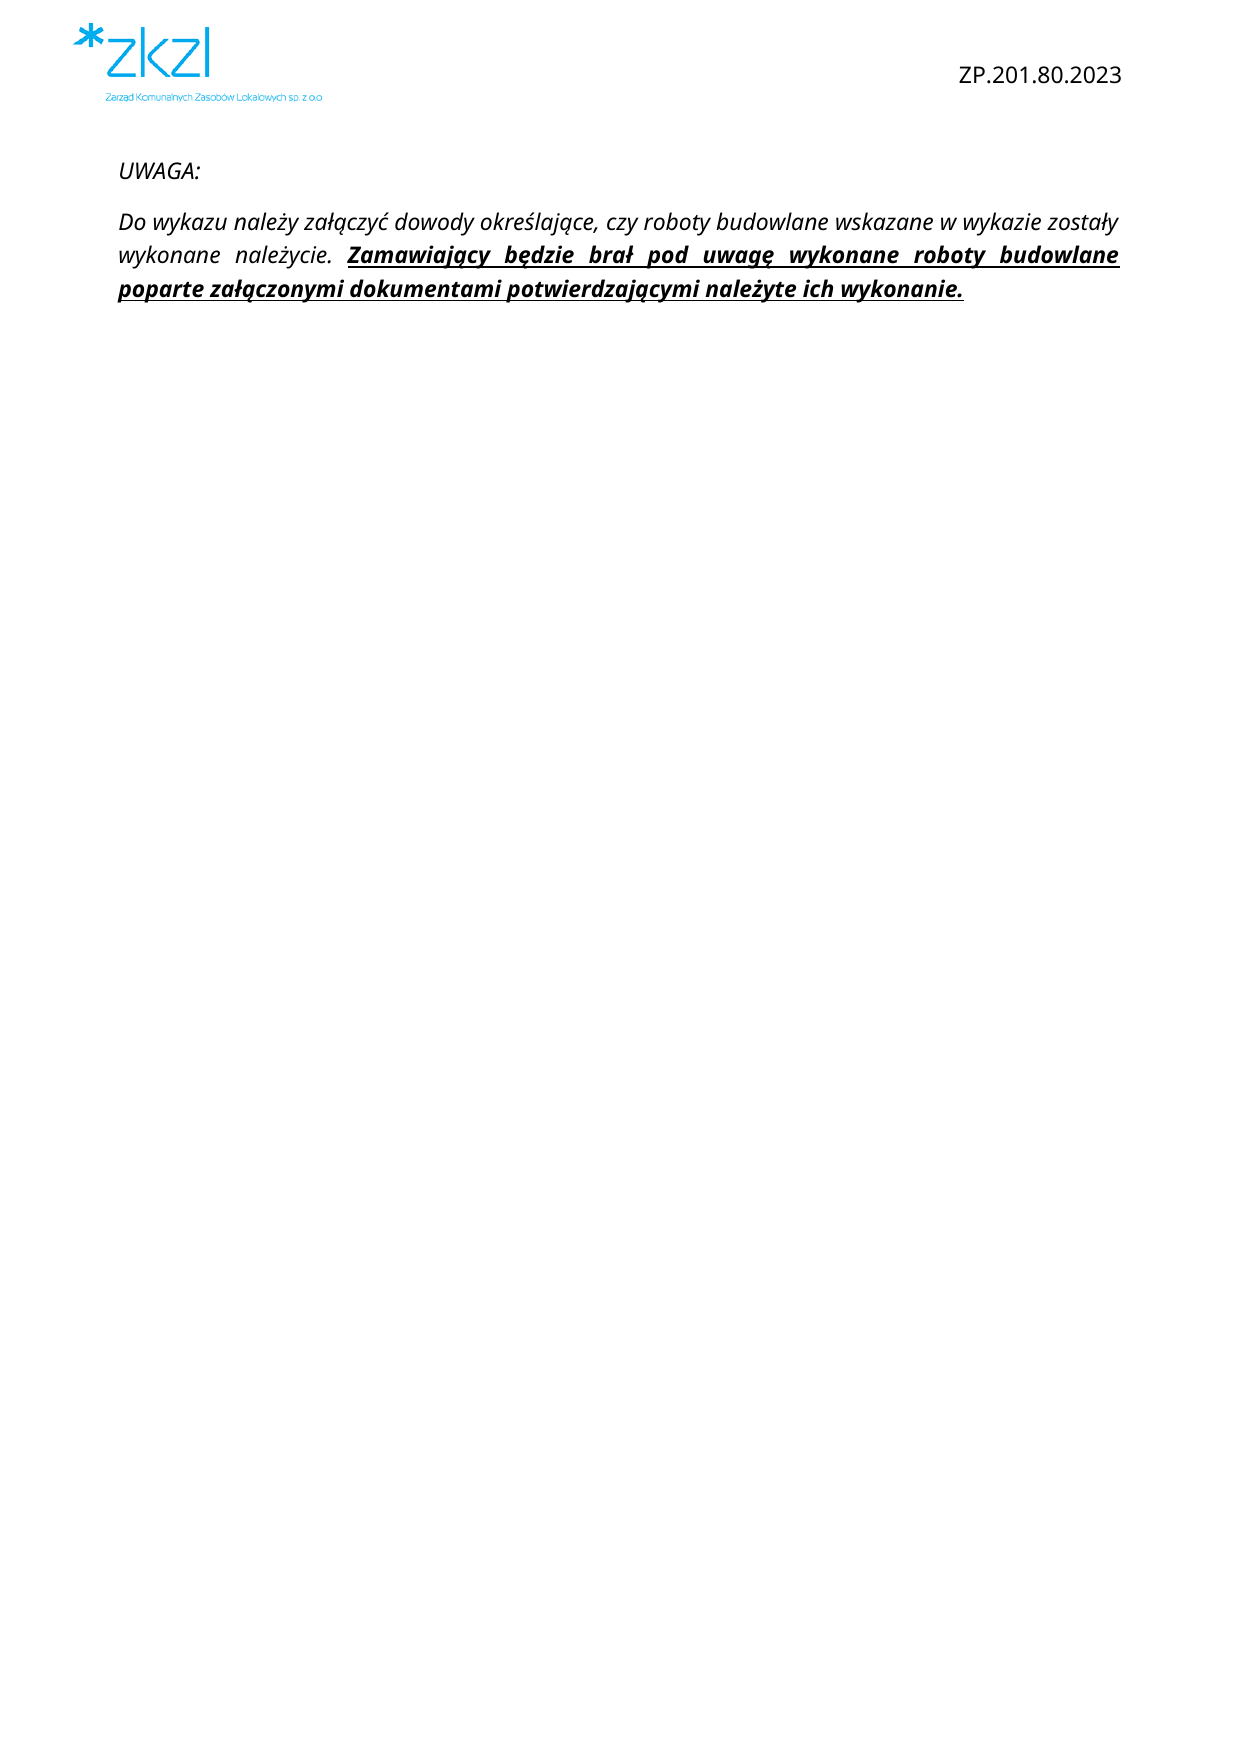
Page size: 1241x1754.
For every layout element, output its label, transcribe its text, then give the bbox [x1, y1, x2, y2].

text Do wykazu należy załączyć dowody określające, czy roboty budowlane wskazane w wykazie zostały wykonane należycie. Zamawiający będzie brał pod uwagę wykonane roboty budowlane poparte załączonymi dokumentami potwierdzającymi należyte ich wykonanie. [118, 206, 1122, 304]
picture [72, 23, 323, 102]
text UWAGA: [118, 155, 1122, 187]
